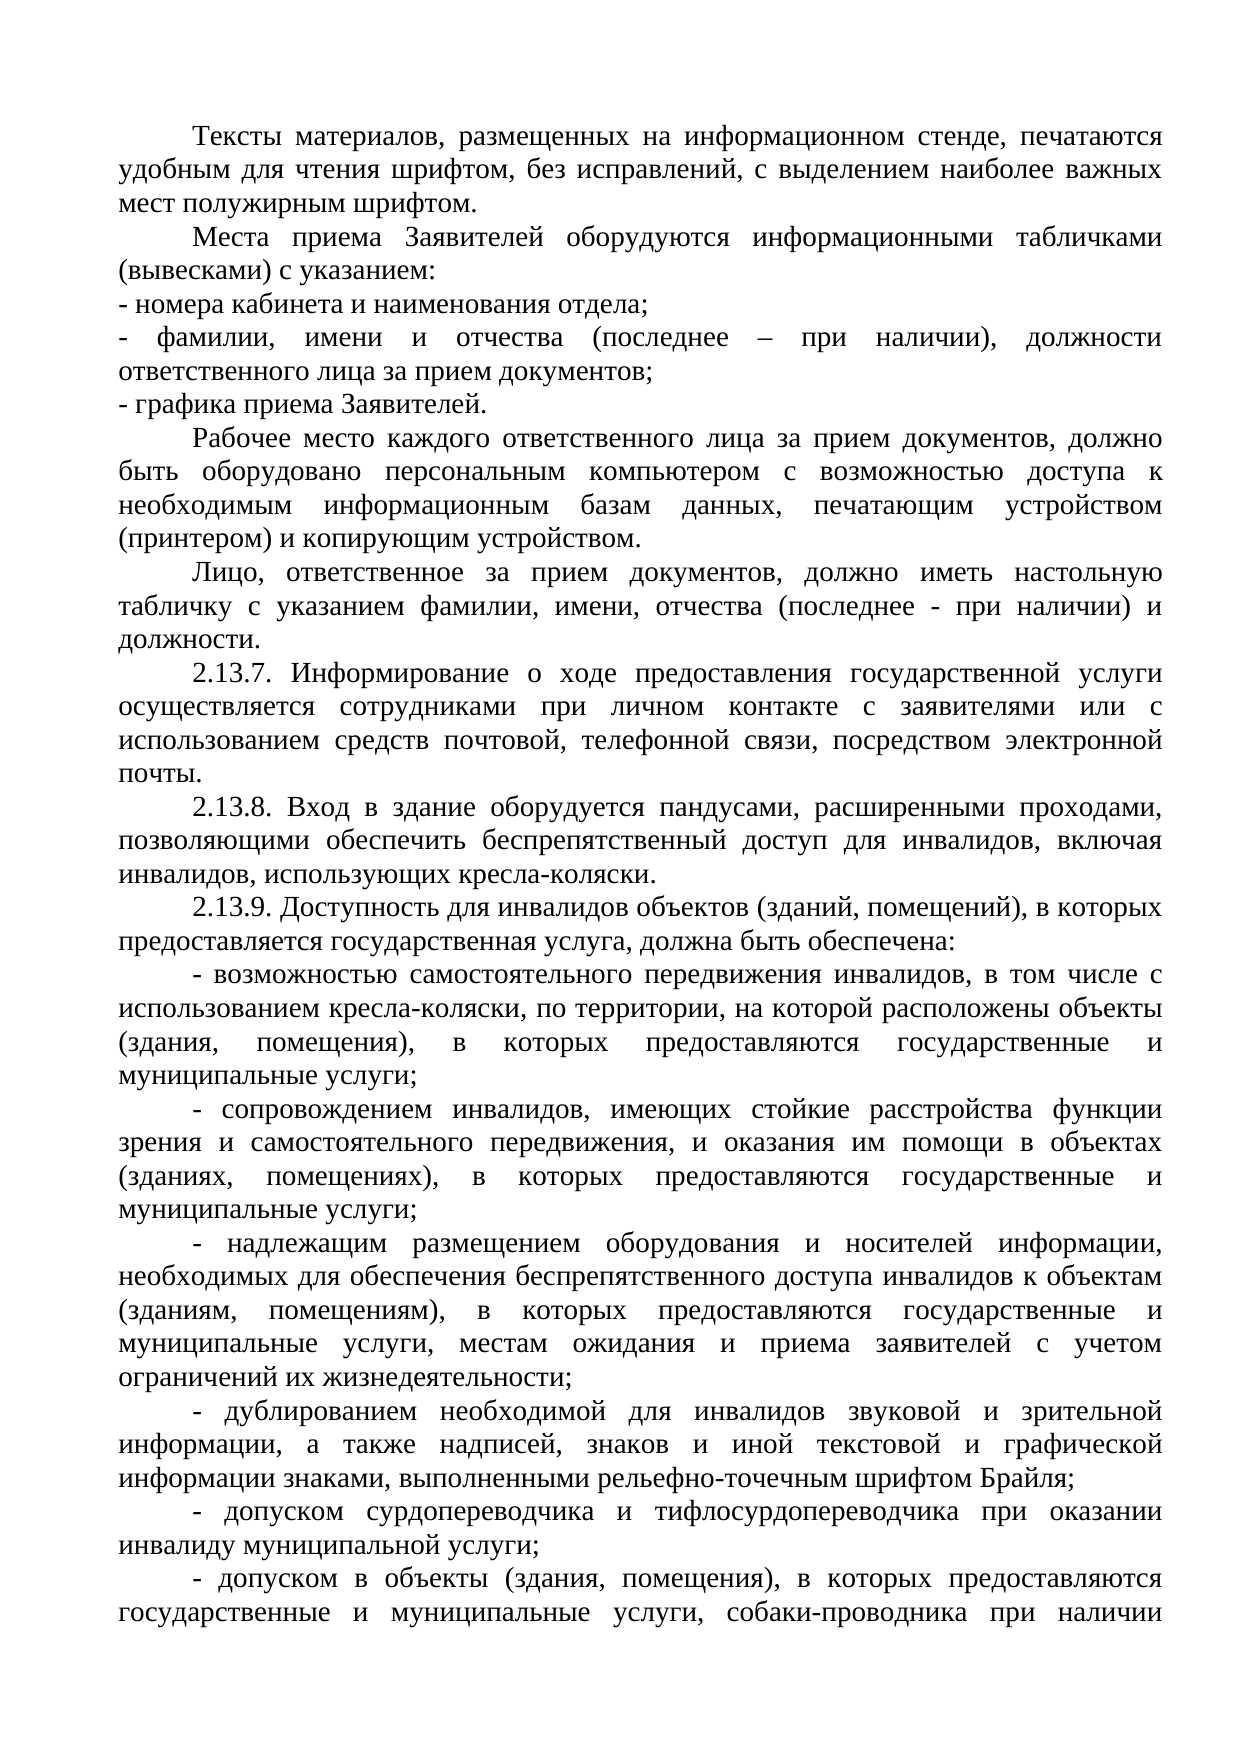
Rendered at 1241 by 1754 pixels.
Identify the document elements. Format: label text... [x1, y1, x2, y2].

text - фамилии, имени и отчества (последнее – при наличии), должности ответственного лица за прием документов; [118, 319, 1163, 386]
text 2.13.8. Вход в здание оборудуется пандусами, расширенными проходами, позволяющими обеспечить беспрепятственный доступ для инвалидов, включая инвалидов, использующих кресла-коляски. [118, 789, 1163, 889]
text - дублированием необходимой для инвалидов звуковой и зрительной информации, а также надписей, знаков и иной текстовой и графической информации знаками, выполненными рельефно-точечным шрифтом Брайля; [118, 1393, 1163, 1493]
text Места приема Заявителей оборудуются информационными табличками (вывесками) с указанием: [118, 219, 1163, 286]
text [118, 1560, 1163, 1627]
text - номера кабинета и наименования отдела; [118, 286, 1163, 319]
text - надлежащим размещением оборудования и носителей информации, необходимых для обеспечения беспрепятственного доступа инвалидов к объектам (зданиям, помещениям), в которых предоставляются государственные и муниципальные услуги, местам ожидания и приема заявителей с учетом ограничений их жизнедеятельности; [118, 1225, 1163, 1393]
text - сопровождением инвалидов, имеющих стойкие расстройства функции зрения и самостоятельного передвижения, и оказания им помощи в объектах (зданиях, помещениях), в которых предоставляются государственные и муниципальные услуги; [118, 1091, 1163, 1225]
text Рабочее место каждого ответственного лица за прием документов, должно быть оборудовано персональным компьютером с возможностью доступа к необходимым информационным базам данных, печатающим устройством (принтером) и копирующим устройством. [118, 420, 1163, 554]
text - возможностью самостоятельного передвижения инвалидов, в том числе с использованием кресла-коляски, по территории, на которой расположены объекты (здания, помещения), в которых предоставляются государственные и муниципальные услуги; [118, 957, 1163, 1091]
text 2.13.7. Информирование о ходе предоставления государственной услуги осуществляется сотрудниками при личном контакте с заявителями или с использованием средств почтовой, телефонной связи, посредством электронной почты. [118, 655, 1163, 789]
text Тексты материалов, размещенных на информационном стенде, печатаются удобным для чтения шрифтом, без исправлений, с выделением наиболее важных мест полужирным шрифтом. [118, 118, 1163, 219]
text - графика приема Заявителей. [118, 386, 1163, 420]
text - допуском сурдопереводчика и тифлосурдопереводчика при оказании инвалиду муниципальной услуги; [118, 1493, 1163, 1560]
text Лицо, ответственное за прием документов, должно иметь настольную табличку с указанием фамилии, имени, отчества (последнее - при наличии) и должности. [118, 554, 1163, 655]
text 2.13.9. Доступность для инвалидов объектов (зданий, помещений), в которых предоставляется государственная услуга, должна быть обеспечена: [118, 889, 1163, 957]
